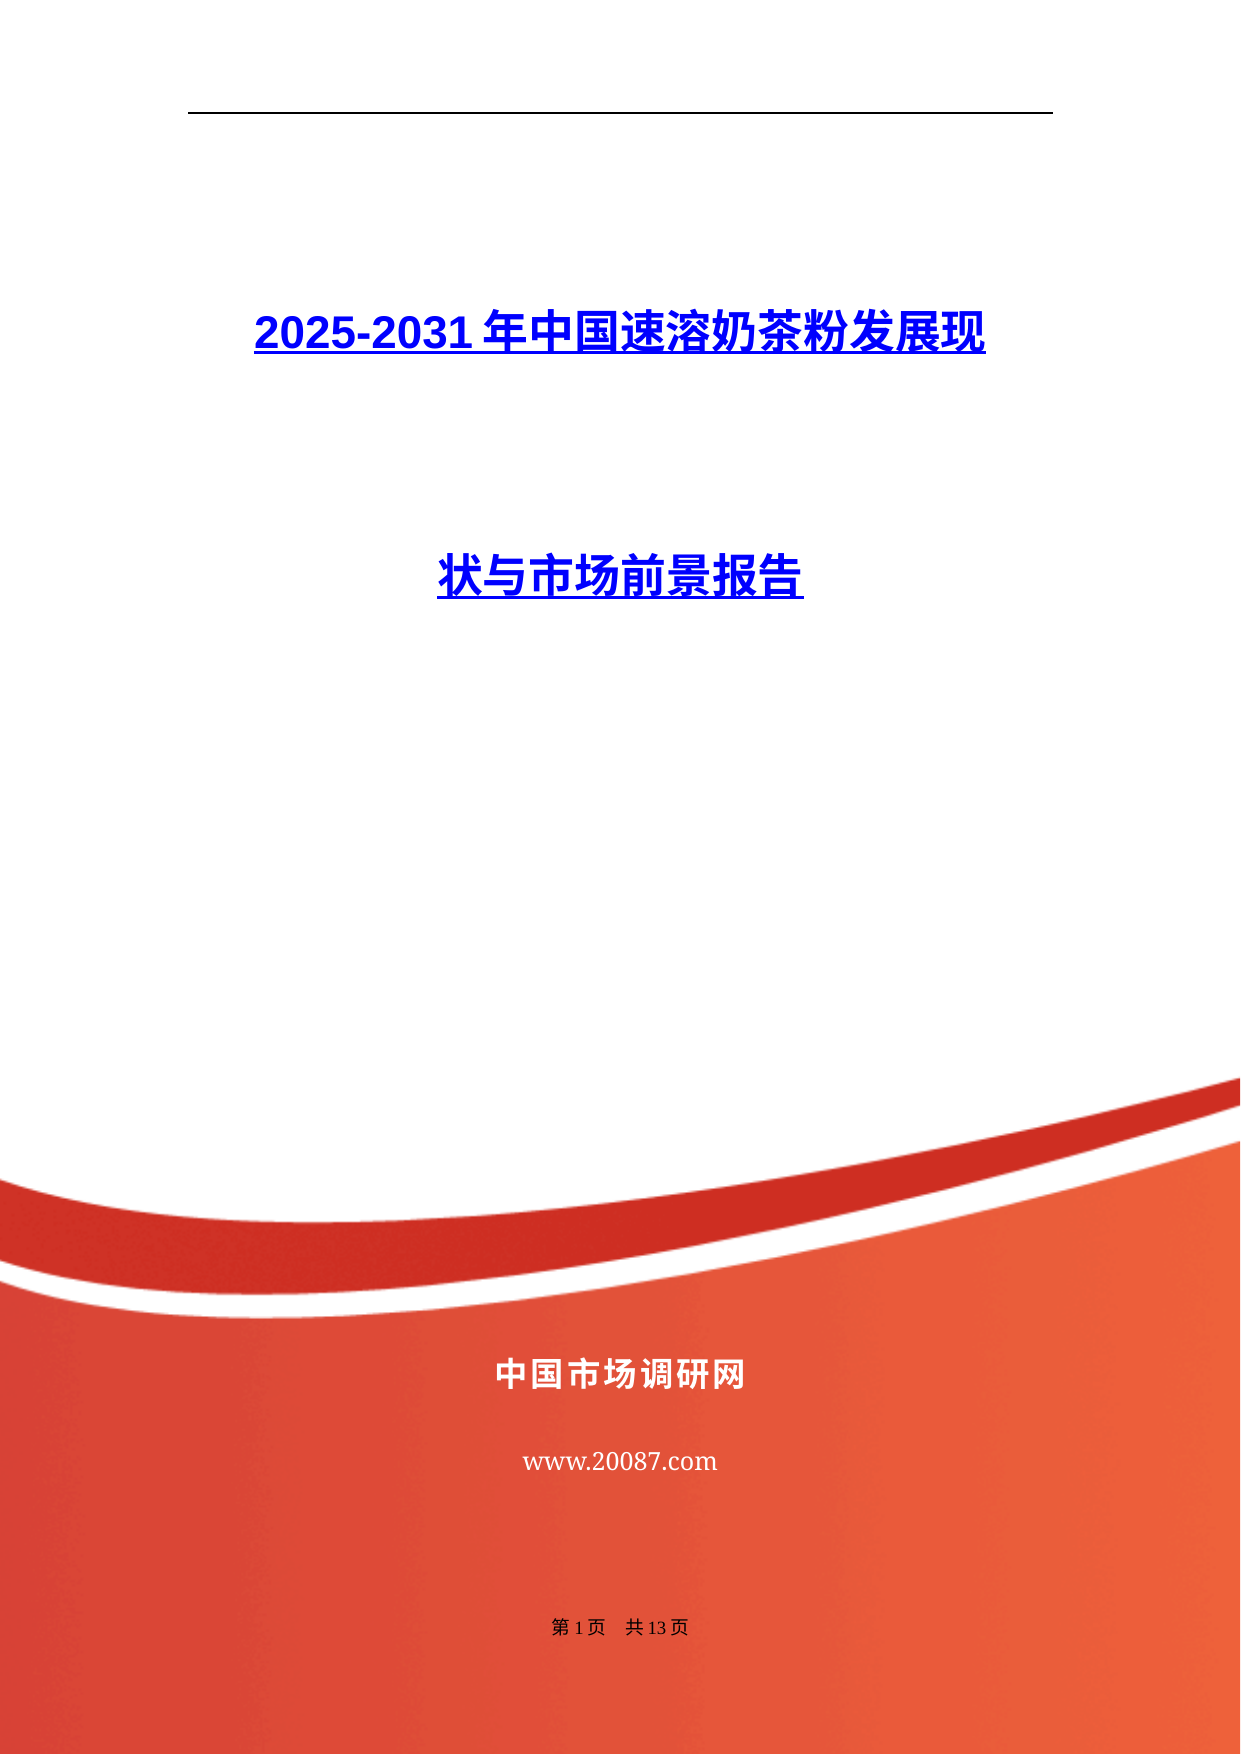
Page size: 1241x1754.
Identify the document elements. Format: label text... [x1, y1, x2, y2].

picture [0, 1006, 1241, 1754]
text www.20087.com [187, 1428, 1053, 1493]
subtitle 中国市场调研网 [187, 1339, 1053, 1404]
table_header 2025-2031年中国速溶奶茶粉发展现状与市场前景报告 [188, 207, 1053, 773]
